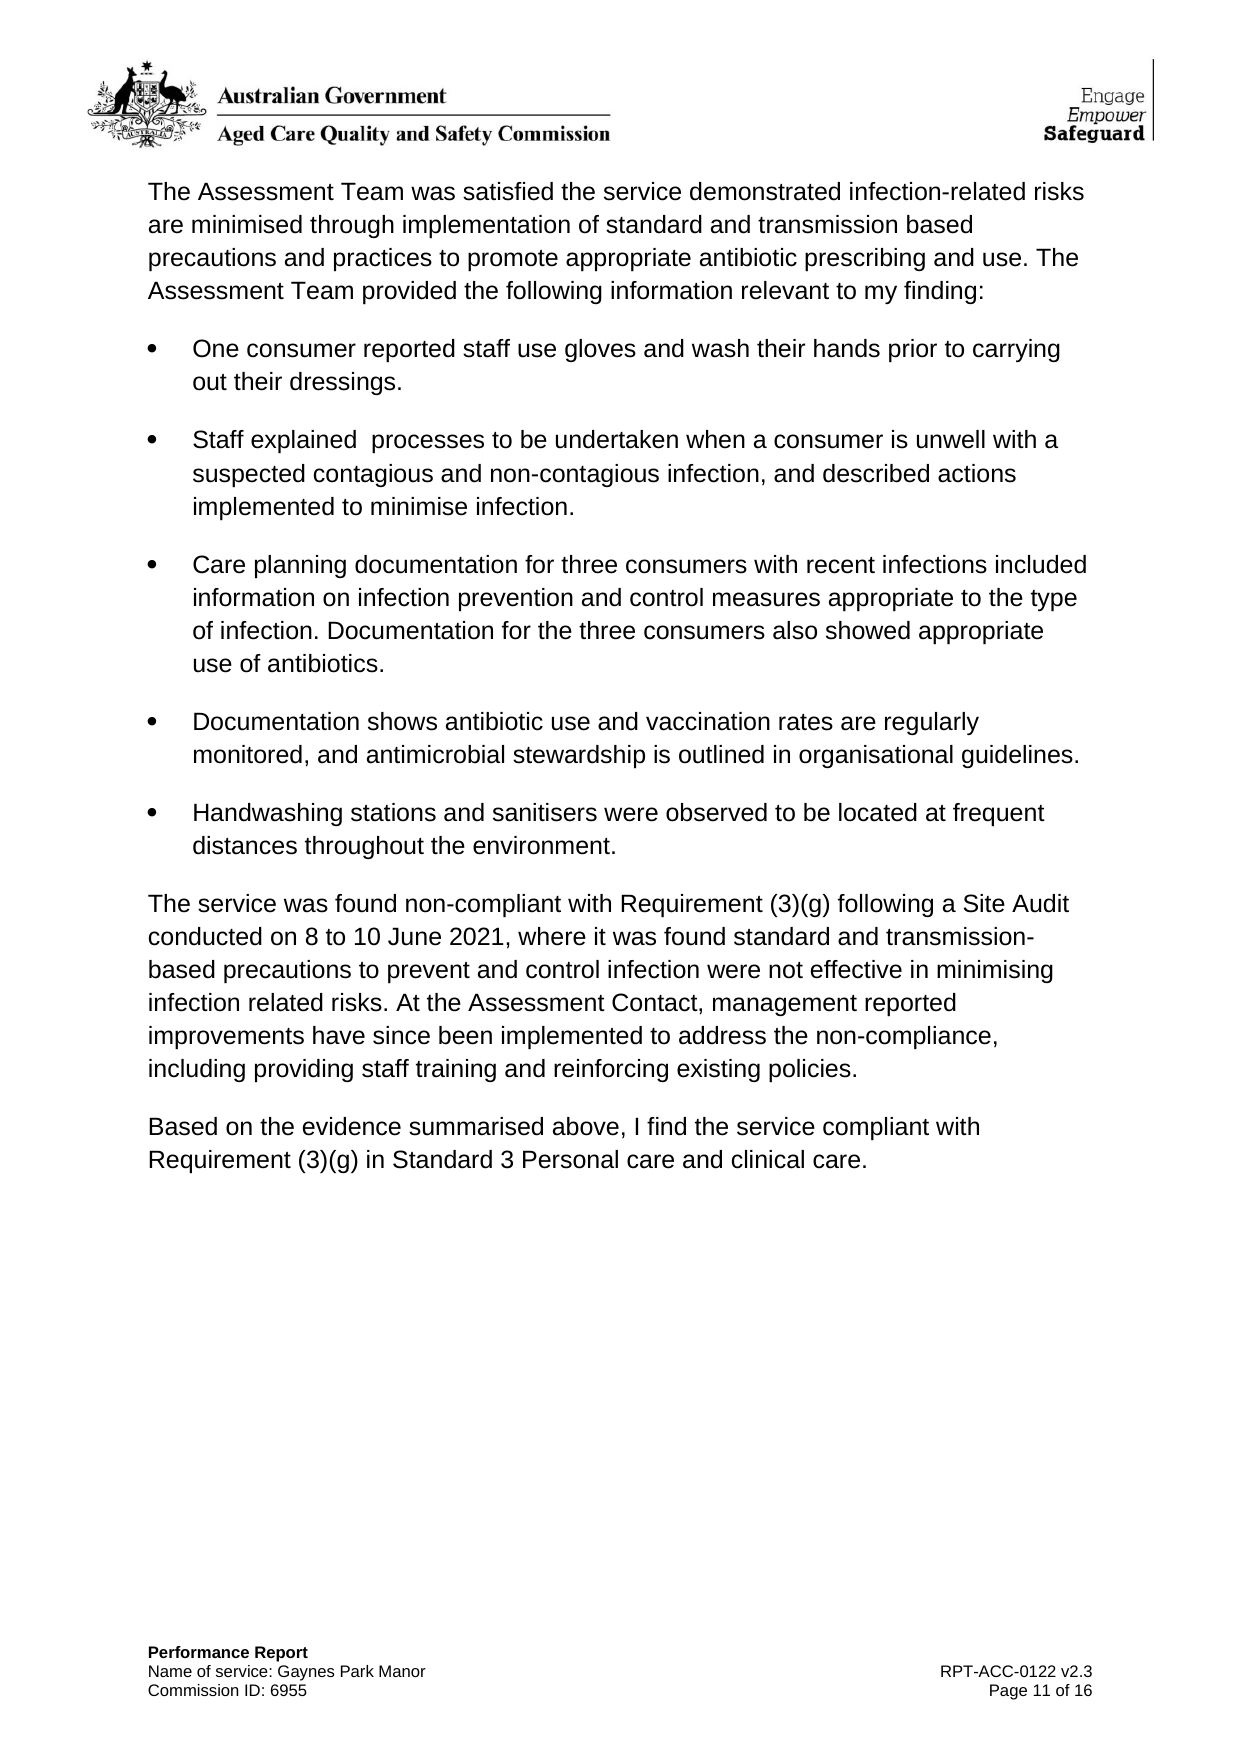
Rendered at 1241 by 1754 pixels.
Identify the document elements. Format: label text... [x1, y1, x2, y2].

list The service was found non-compliant with Requirement (3)(g) following a Site Audit conducted on 8 to 10 June 2021, where it was found standard and transmission-based precautions to prevent and control infection were not effective in minimising infection related risks. At the Assessment Contact, management reported improvements have since been implemented to address the non-compliance, including providing staff training and reinforcing existing policies. [148, 889, 1092, 1083]
list Documentation shows antibiotic use and vaccination rates are regularly monitored, and antimicrobial stewardship is outlined in organisational guidelines. [148, 707, 1092, 769]
list Care planning documentation for three consumers with recent infections included information on infection prevention and control measures appropriate to the type of infection. Documentation for the three consumers also showed appropriate use of antibiotics. [148, 549, 1092, 677]
text The Assessment Team was satisfied the service demonstrated infection-related risks are minimised through implementation of standard and transmission based precautions and practices to promote appropriate antibiotic prescribing and use. The Assessment Team provided the following information relevant to my finding: [148, 177, 1092, 305]
list Handwashing stations and sanitisers were observed to be located at frequent distances throughout the environment. [148, 798, 1092, 860]
list Staff explained processes to be undertaken when a consumer is unwell with a suspected contagious and non-contagious infection, and described actions implemented to minimise infection. [148, 425, 1092, 520]
picture [1, 0, 1241, 169]
list One consumer reported staff use gloves and wash their hands prior to carrying out their dressings. [148, 334, 1092, 396]
text Based on the evidence summarised above, I find the service compliant with Requirement (3)(g) in Standard 3 Personal care and clinical care. [148, 1112, 1092, 1174]
